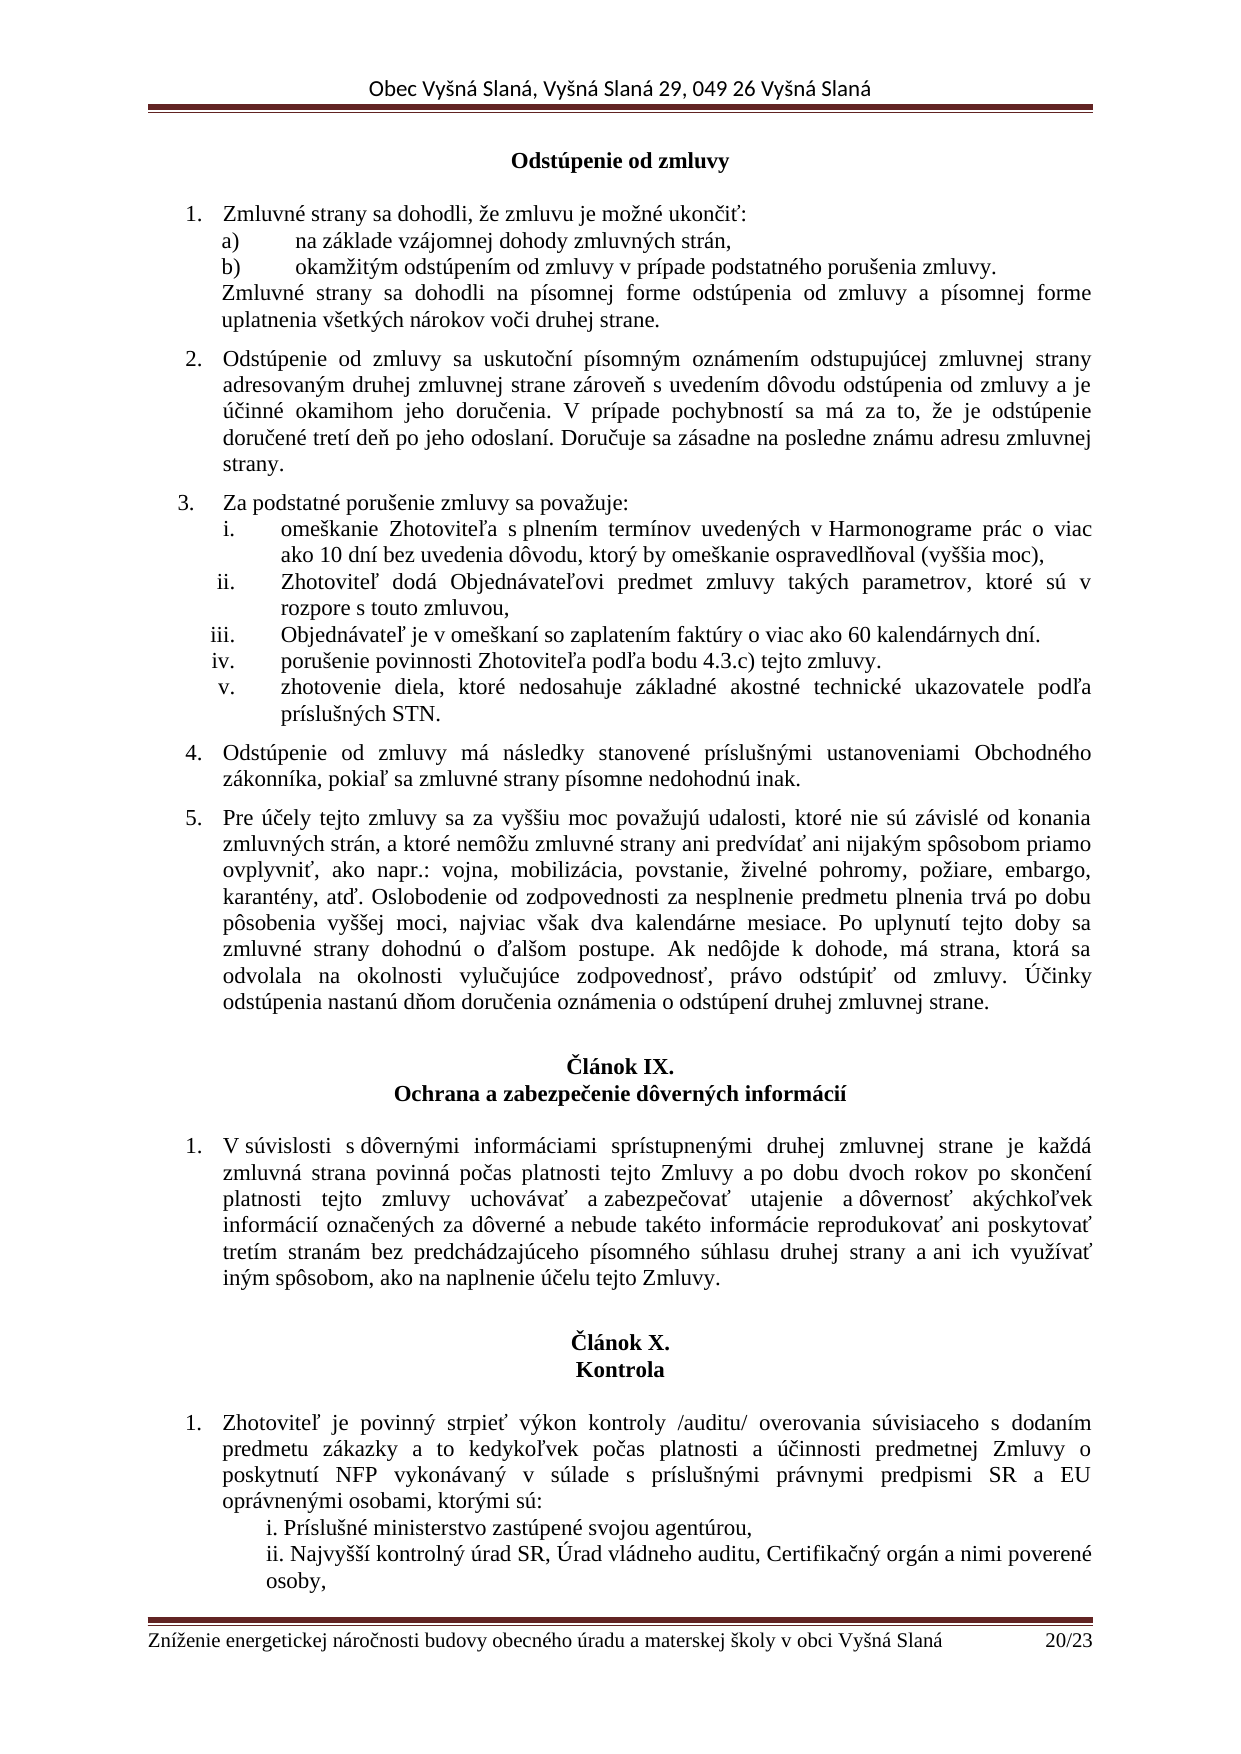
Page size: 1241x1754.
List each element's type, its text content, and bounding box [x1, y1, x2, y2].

text Odstúpenie od zmluvy [148, 148, 1093, 174]
list i. Príslušné ministerstvo zastúpené svojou agentúrou, [266, 1514, 1093, 1540]
list Zmluvné strany sa dohodli, že zmluvu je možné ukončiť: [185, 200, 1093, 227]
list porušenie povinnosti Zhotoviteľa podľa bodu 4.3.c) tejto zmluvy. [235, 647, 1093, 673]
list Za podstatné porušenie zmluvy sa považuje: [177, 489, 1093, 515]
text Článok IX. [148, 1053, 1093, 1080]
list Zhotoviteľ je povinný strpieť výkon kontroly /auditu/ overovania súvisiaceho s dodaním predmetu zákazky a to kedykoľvek počas platnosti a účinnosti predmetnej Zmluvy o poskytnutí NFP vykonávaný v súlade s príslušnými právnymi predpismi SR a EU oprávnenými osobami, ktorými sú: [185, 1408, 1093, 1514]
list omeškanie Zhotoviteľa s plnením termínov uvedených v Harmonograme prác o viac ako 10 dní bez uvedenia dôvodu, ktorý by omeškanie ospravedlňoval (vyššia moc), [235, 515, 1093, 568]
list V súvislosti s dôvernými informáciami sprístupnenými druhej zmluvnej strane je každá zmluvná strana povinná počas platnosti tejto Zmluvy a po dobu dvoch rokov po skončení platnosti tejto zmluvy uchovávať a zabezpečovať utajenie a dôvernosť akýchkoľvek informácií označených za dôverné a nebude takéto informácie reprodukovať ani poskytovať tretím stranám bez predchádzajúceho písomného súhlasu druhej strany a ani ich využívať iným spôsobom, ako na naplnenie účelu tejto Zmluvy. [185, 1132, 1093, 1291]
list ii. Najvyšší kontrolný úrad SR, Úrad vládneho auditu, Certifikačný orgán a nimi poverené osoby, [266, 1540, 1093, 1593]
list Zhotoviteľ dodá Objednávateľovi predmet zmluvy takých parametrov, ktoré sú v rozpore s touto zmluvou, [235, 568, 1093, 621]
text Ochrana a zabezpečenie dôverných informácií [148, 1080, 1093, 1106]
list Zmluvné strany sa dohodli na písomnej forme odstúpenia od zmluvy a písomnej forme uplatnenia všetkých nárokov voči druhej strane. [221, 279, 1093, 332]
list Objednávateľ je v omeškaní so zaplatením faktúry o viac ako 60 kalendárnych dní. [235, 621, 1093, 647]
text Kontrola [148, 1356, 1093, 1382]
list a) na základe vzájomnej dohody zmluvných strán, [221, 227, 1093, 253]
list b) okamžitým odstúpením od zmluvy v prípade podstatného porušenia zmluvy. [221, 253, 1093, 279]
list Odstúpenie od zmluvy sa uskutoční písomným oznámením odstupujúcej zmluvnej strany adresovaným druhej zmluvnej strane zároveň s uvedením dôvodu odstúpenia od zmluvy a je účinné okamihom jeho doručenia. V prípade pochybností sa má za to, že je odstúpenie doručené tretí deň po jeho odoslaní. Doručuje sa zásadne na posledne známu adresu zmluvnej strany. [185, 344, 1093, 476]
list Odstúpenie od zmluvy má následky stanovené príslušnými ustanoveniami Obchodného zákonníka, pokiaľ sa zmluvné strany písomne nedohodnú inak. [185, 738, 1093, 791]
text Článok X. [148, 1329, 1093, 1356]
list zhotovenie diela, ktoré nedosahuje základné akostné technické ukazovatele podľa príslušných STN. [235, 673, 1093, 726]
list Pre účely tejto zmluvy sa za vyššiu moc považujú udalosti, ktoré nie sú závislé od konania zmluvných strán, a ktoré nemôžu zmluvné strany ani predvídať ani nijakým spôsobom priamo ovplyvniť, ako napr.: vojna, mobilizácia, povstanie, živelné pohromy, požiare, embargo, karantény, atď. Oslobodenie od zodpovednosti za nesplnenie predmetu plnenia trvá po dobu pôsobenia vyššej moci, najviac však dva kalendárne mesiace. Po uplynutí tejto doby sa zmluvné strany dohodnú o ďalšom postupe. Ak nedôjde k dohode, má strana, ktorá sa odvolala na okolnosti vylučujúce zodpovednosť, právo odstúpiť od zmluvy. Účinky odstúpenia nastanú dňom doručenia oznámenia o odstúpení druhej zmluvnej strane. [185, 804, 1093, 1014]
